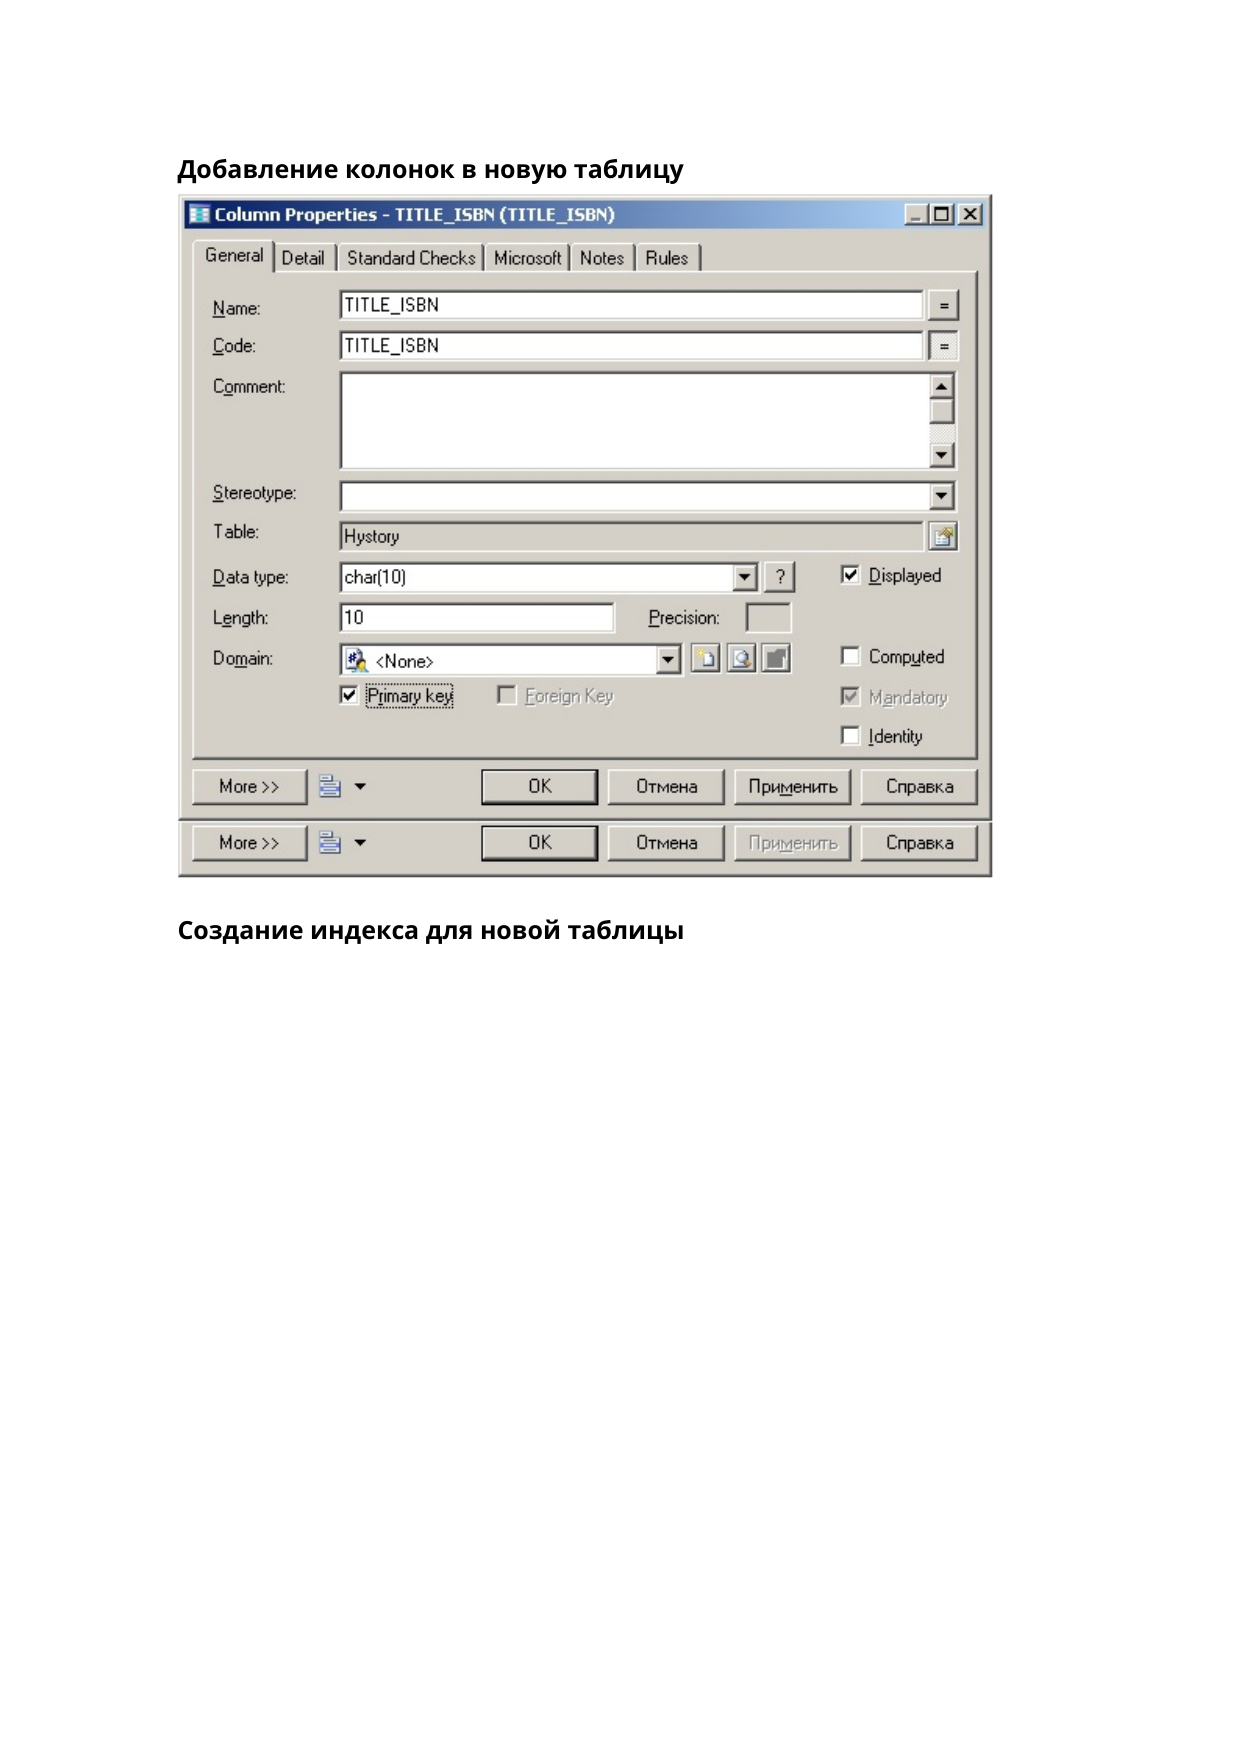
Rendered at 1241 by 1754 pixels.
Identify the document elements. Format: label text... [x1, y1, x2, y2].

text Создание индекса для новой таблицы [177, 912, 1152, 946]
text Добавление колонок в новую таблицу [177, 151, 1152, 186]
picture [177, 193, 994, 879]
